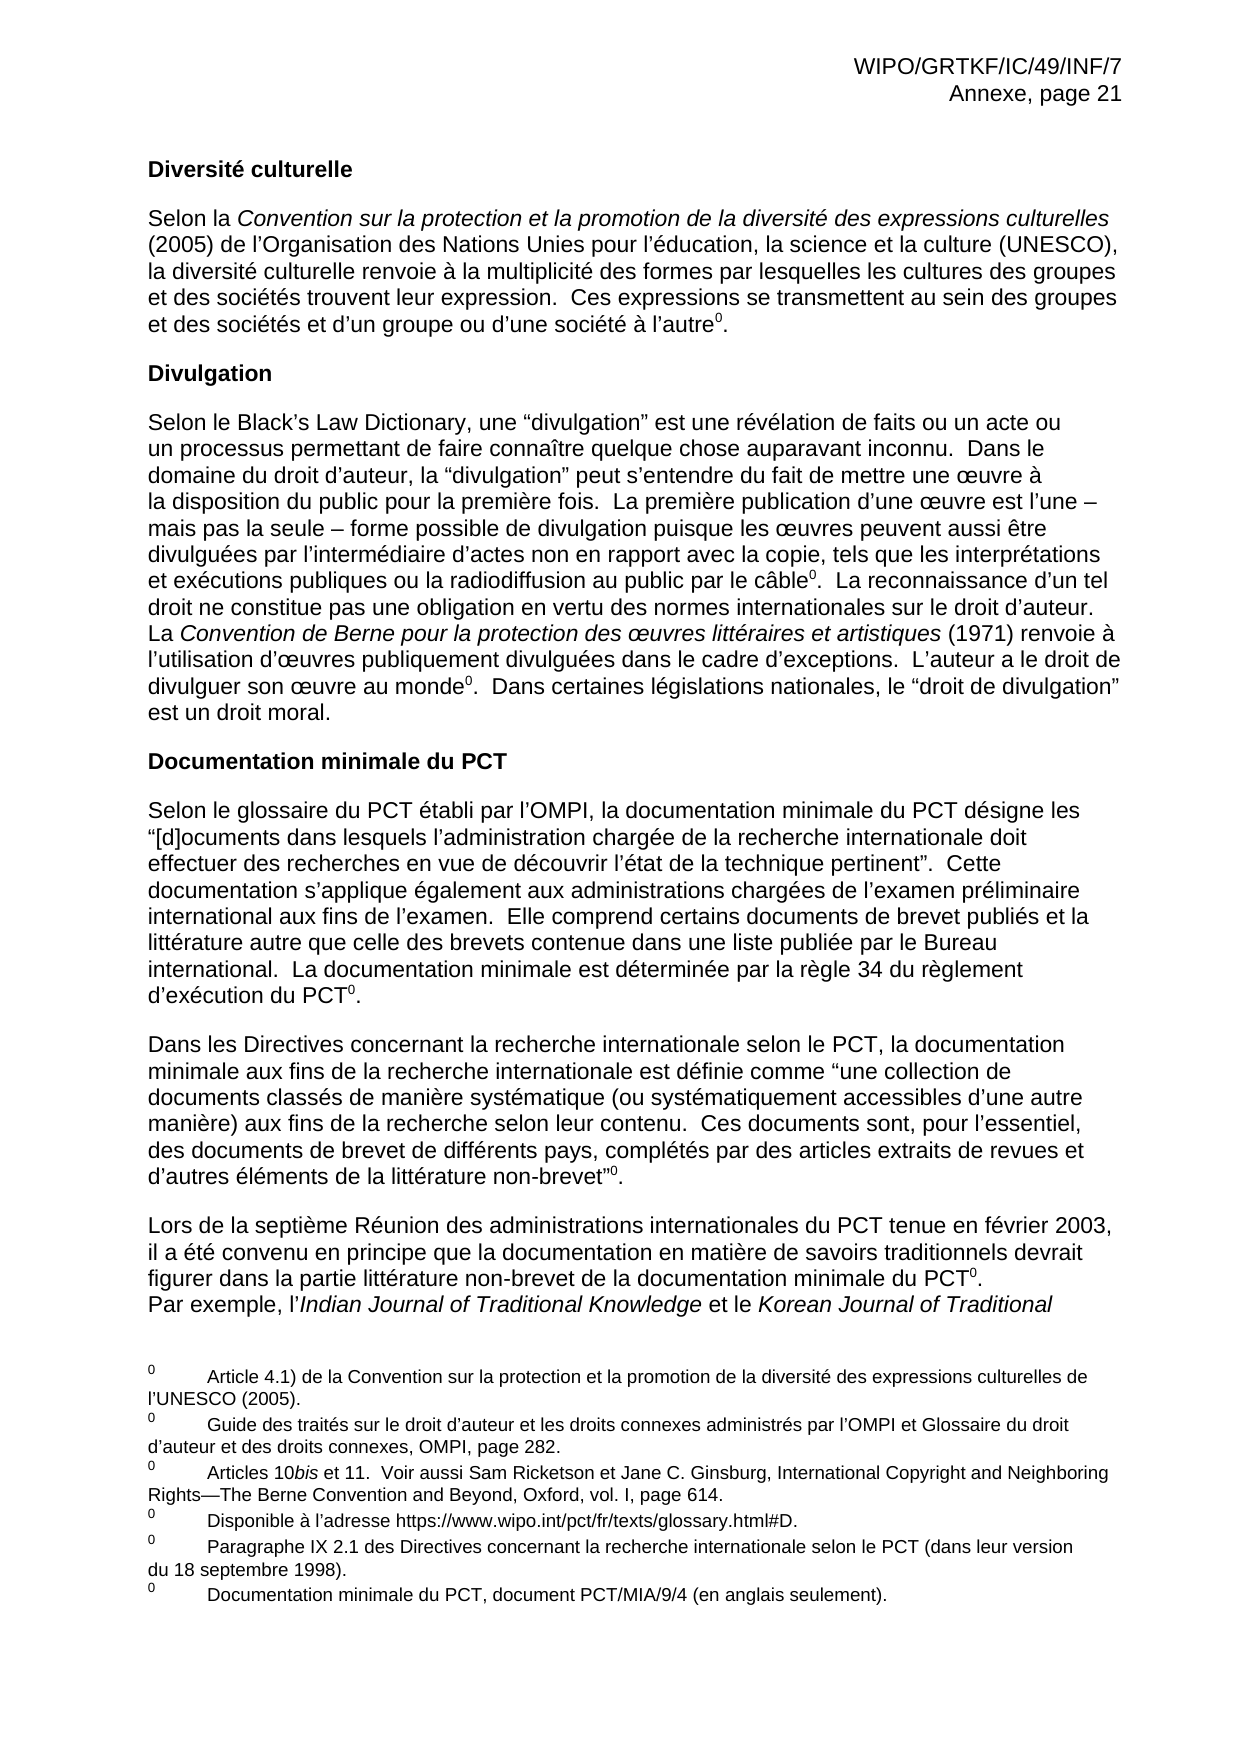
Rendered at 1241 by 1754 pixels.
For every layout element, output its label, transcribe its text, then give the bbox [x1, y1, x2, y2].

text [148, 1212, 1122, 1318]
text Selon la Convention sur la protection et la promotion de la diversité des expressions culturelles (2005) de l’Organisation des Nations Unies pour l’éducation, la science et la culture (UNESCO), la diversité culturelle renvoie à la multiplicité des formes par lesquelles les cultures des groupes et des sociétés trouvent leur expression. Ces expressions se transmettent au sein des groupes et des sociétés et d’un groupe ou d’une société à l’autre. [148, 205, 1122, 337]
text Dans les Directives concernant la recherche internationale selon le PCT, la documentation minimale aux fins de la recherche internationale est définie comme “une collection de documents classés de manière systématique (ou systématiquement accessibles d’une autre manière) aux fins de la recherche selon leur contenu. Ces documents sont, pour l’essentiel, des documents de brevet de différents pays, complétés par des articles extraits de revues et d’autres éléments de la littérature non-brevet”. [148, 1031, 1122, 1189]
subtitle Divulgation [148, 360, 1122, 386]
subtitle Diversité culturelle [148, 156, 1122, 182]
text Selon le Black’s Law Dictionary, une “divulgation” est une révélation de faits ou un acte ou un processus permettant de faire connaître quelque chose auparavant inconnu. Dans le domaine du droit d’auteur, la “divulgation” peut s’entendre du fait de mettre une œuvre à la disposition du public pour la première fois. La première publication d’une œuvre est l’une – mais pas la seule – forme possible de divulgation puisque les œuvres peuvent aussi être divulguées par l’intermédiaire d’actes non en rapport avec la copie, tels que les interprétations et exécutions publiques ou la radiodiffusion au public par le câble. La reconnaissance d’un tel droit ne constitue pas une obligation en vertu des normes internationales sur le droit d’auteur. La Convention de Berne pour la protection des œuvres littéraires et artistiques (1971) renvoie à l’utilisation d’œuvres publiquement divulguées dans le cadre d’exceptions. L’auteur a le droit de divulguer son œuvre au monde. Dans certaines législations nationales, le “droit de divulgation” est un droit moral. [148, 409, 1122, 725]
subtitle Documentation minimale du PCT [148, 748, 1122, 774]
text Selon le glossaire du PCT établi par l’OMPI, la documentation minimale du PCT désigne les “[d]ocuments dans lesquels l’administration chargée de la recherche internationale doit effectuer des recherches en vue de découvrir l’état de la technique pertinent”. Cette documentation s’applique également aux administrations chargées de l’examen préliminaire international aux fins de l’examen. Elle comprend certains documents de brevet publiés et la littérature autre que celle des brevets contenue dans une liste publiée par le Bureau international. La documentation minimale est déterminée par la règle 34 du règlement d’exécution du PCT. [148, 797, 1122, 1008]
